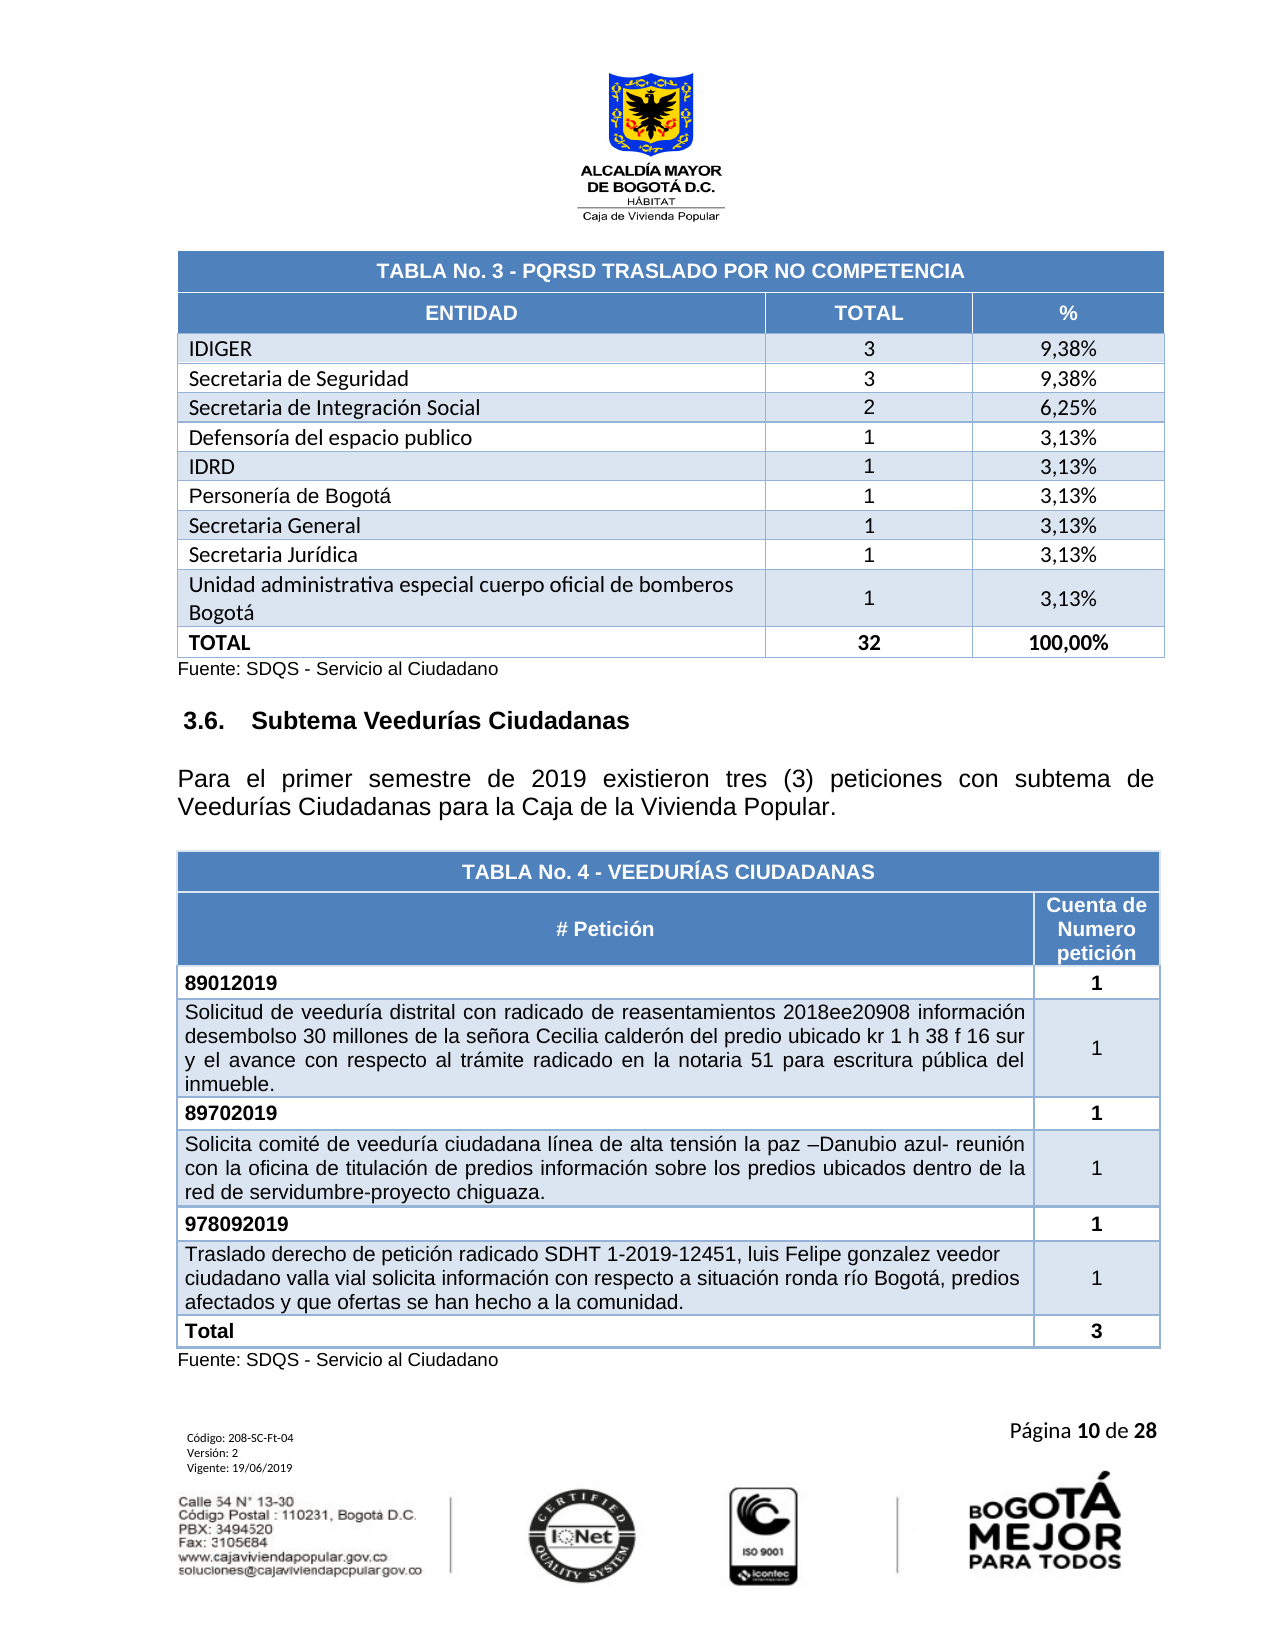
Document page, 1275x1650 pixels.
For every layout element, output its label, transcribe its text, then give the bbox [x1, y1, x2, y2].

table_cell 1 [766, 452, 972, 480]
picture [101, 1435, 1224, 1637]
table_cell 3 [766, 364, 972, 392]
picture [577, 73, 725, 222]
table_cell 3 [1035, 1316, 1159, 1346]
table_cell 1 [766, 570, 972, 626]
subtitle Subtema Veedurías Ciudadanas [183, 706, 1157, 735]
table_cell 3 [766, 334, 972, 362]
table_cell Unidad administrativa especial cuerpo oficial de bomberos Bogotá [178, 570, 765, 626]
table_cell 1 [1035, 1208, 1159, 1240]
table_cell 6,25% [973, 393, 1164, 421]
table_cell Solicitud de veeduría distrital con radicado de reasentamientos 2018ee20908 información desembolso 30 millones de la señora Cecilia calderón del predio ubicado kr 1 h 38 f 16 sur y el avance con respecto al trámite radicado en la notaria 51 para escritura pública del inmueble. [178, 1000, 1033, 1096]
table_cell 1 [766, 481, 972, 510]
table_cell IDRD [178, 452, 765, 480]
table_cell Secretaria General [178, 511, 765, 539]
table_header TABLA No. 3 - PQRSD TRASLADO POR NO COMPETENCIA [178, 251, 1164, 292]
text Fuente: SDQS - Servicio al Ciudadano [177, 658, 1157, 680]
table_cell 978092019 [178, 1208, 1033, 1240]
table_cell 1 [766, 423, 972, 451]
table_cell IDIGER [178, 334, 765, 362]
text Fuente: SDQS - Servicio al Ciudadano [177, 1349, 1157, 1370]
table_cell 2 [766, 393, 972, 421]
table_cell Personería de Bogotá [178, 481, 765, 510]
table_header TABLA No. 4 - VEEDURÍAS CIUDADANAS [178, 852, 1159, 891]
table_cell 3,13% [973, 570, 1164, 626]
table_cell 1 [1035, 1131, 1159, 1205]
table_cell 1 [1035, 1000, 1159, 1096]
table_cell 3,13% [973, 540, 1164, 569]
table_cell TOTAL [766, 293, 972, 333]
table_cell 9,38% [973, 364, 1164, 392]
table_cell 3,13% [973, 511, 1164, 539]
table_cell Secretaria de Integración Social [178, 393, 765, 421]
table_cell 89702019 [178, 1098, 1033, 1129]
table_cell 32 [766, 627, 972, 657]
table_cell 100,00% [973, 627, 1164, 657]
table_cell Secretaria Jurídica [178, 540, 765, 569]
table_cell TOTAL [178, 627, 765, 657]
table_cell Secretaria de Seguridad [178, 364, 765, 392]
table_cell # Petición [178, 893, 1033, 965]
table_cell 1 [1035, 1098, 1159, 1129]
table_cell Total [178, 1316, 1033, 1346]
table_cell 3,13% [973, 481, 1164, 510]
table_cell 1 [1035, 1242, 1159, 1314]
table_cell Defensoría del espacio publico [178, 423, 765, 451]
table_cell 9,38% [973, 334, 1164, 362]
table_cell ENTIDAD [178, 293, 765, 333]
table_cell Traslado derecho de petición radicado SDHT 1-2019-12451, luis Felipe gonzalez veedor ciudadano valla vial solicita información con respecto a situación ronda río Bogotá, predios afectados y que ofertas se han hecho a la comunidad. [178, 1242, 1033, 1314]
table_cell % [973, 293, 1164, 333]
table_cell Cuenta de Numero petición [1035, 893, 1159, 965]
table_cell 3,13% [973, 452, 1164, 480]
table_cell 3,13% [973, 423, 1164, 451]
table_cell 89012019 [178, 967, 1033, 998]
table_cell Solicita comité de veeduría ciudadana línea de alta tensión la paz –Danubio azul- reunión con la oficina de titulación de predios información sobre los predios ubicados dentro de la red de servidumbre-proyecto chiguaza. [178, 1131, 1033, 1205]
text Para el primer semestre de 2019 existieron tres (3) peticiones con subtema de Veedurías Ciudadanas para la Caja de la Vivienda Popular. [177, 763, 1157, 821]
table_cell 1 [1035, 967, 1159, 998]
table_cell 1 [766, 511, 972, 539]
table_cell 1 [766, 540, 972, 569]
